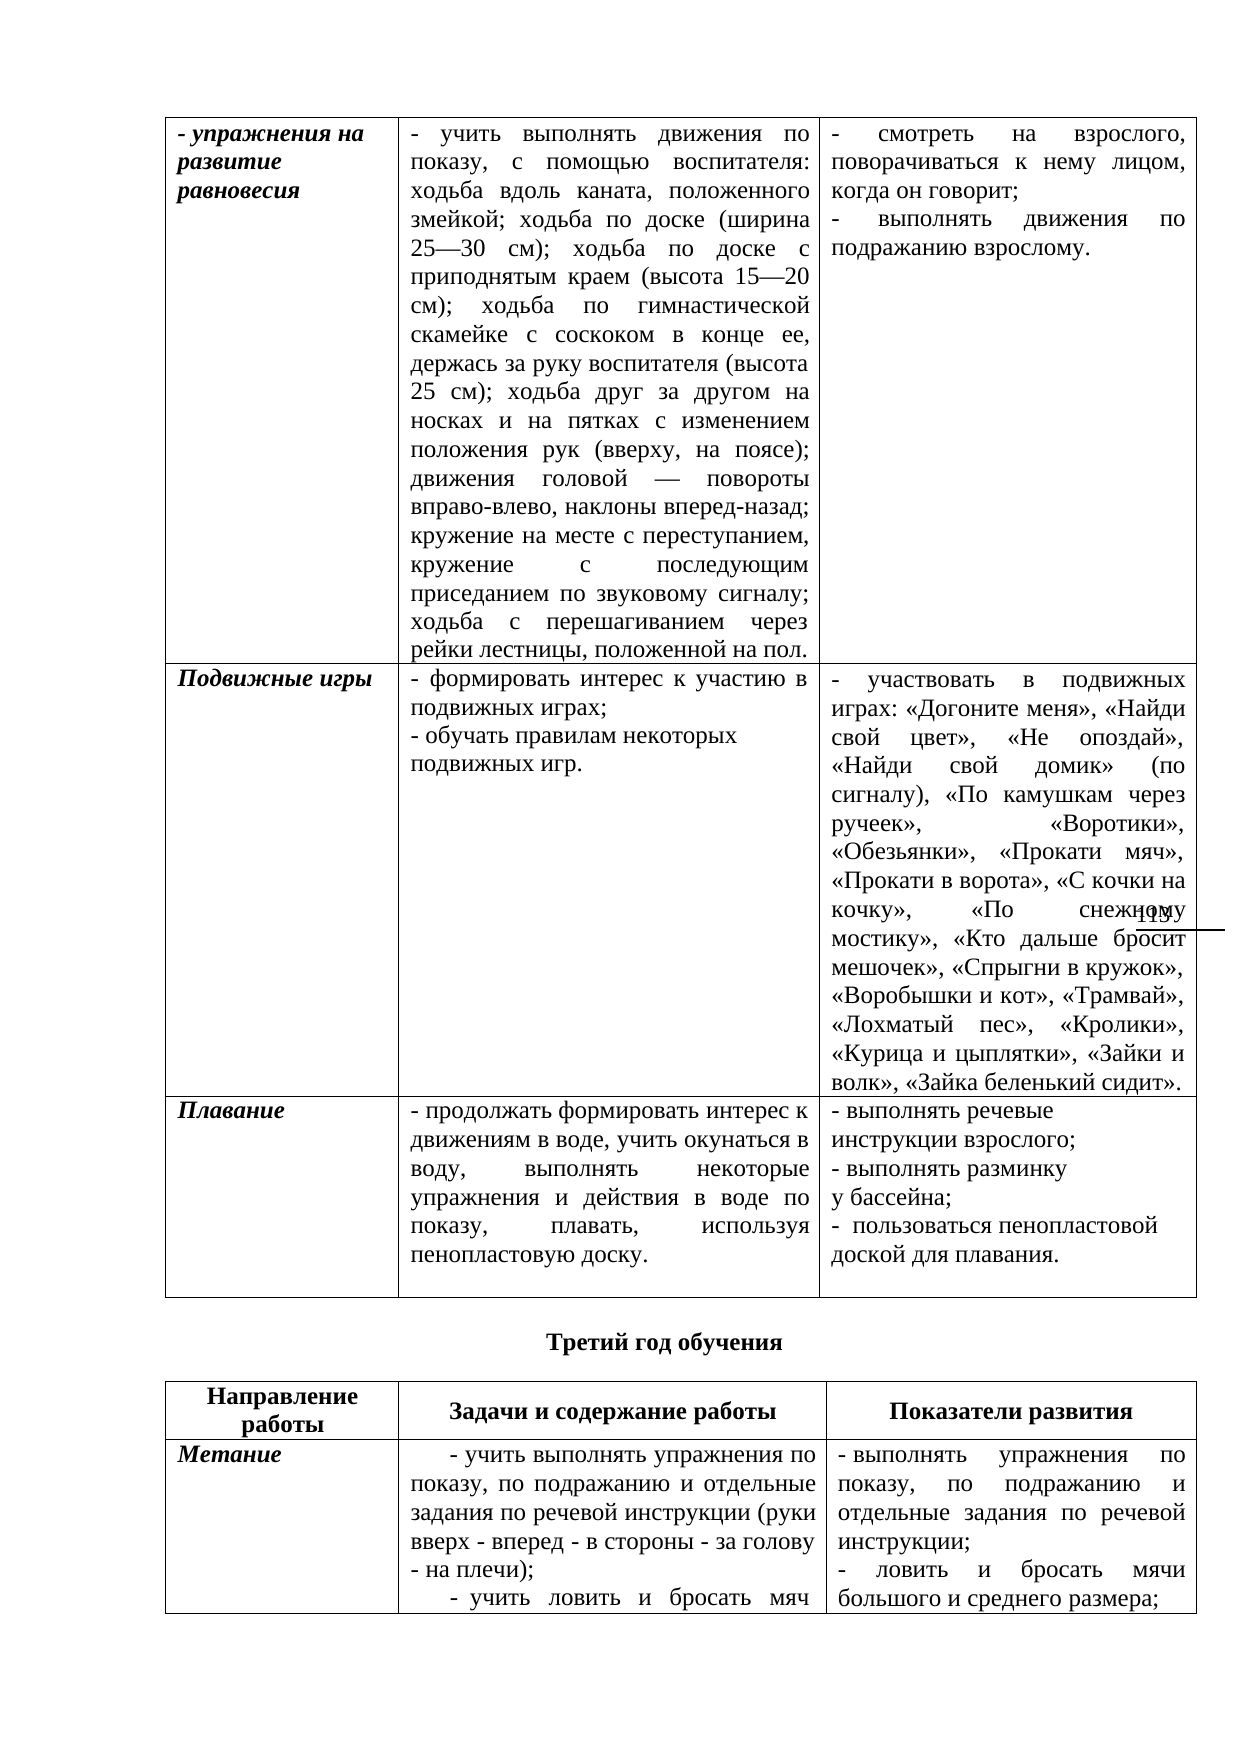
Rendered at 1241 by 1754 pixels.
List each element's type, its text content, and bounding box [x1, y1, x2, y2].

table_cell формировать интерес к участию в подвижных играх; обучать правилам некоторых подвижных игр. [399, 664, 819, 1096]
table_cell выполнять речевые инструкции взрослого; выполнять разминку у бассейна; пользоваться пенопластовой доской для плавания. [820, 1097, 1196, 1297]
table_header Показатели развития [827, 1382, 1196, 1438]
table_cell Плавание [166, 1097, 398, 1297]
table_cell Метание [166, 1440, 398, 1612]
table_cell - учить выполнять упражнения по показу, по подражанию и отдельные задания по речевой инструкции (руки вверх - вперед - в стороны - за голову - на плечи); - учить ловить и бросать мяч [399, 1440, 826, 1612]
table_header - упражнения на развитие равновесия [166, 118, 398, 663]
table_cell выполнять упражнения по показу, по подражанию и отдельные задания по речевой инструкции; ловить и бросать мячи большого и среднего размера; [827, 1440, 1196, 1612]
table_header Направление работы [166, 1382, 398, 1438]
table_header смотреть на взрослого, поворачиваться к нему лицом, когда он говорит; выполнять движения по подражанию взрослому. [820, 118, 1196, 663]
table_header Задачи и содержание работы [399, 1382, 826, 1438]
table_header - учить выполнять движения по показу, с помощью воспитателя: ходьба вдоль каната, положенного змейкой; ходьба по доске (ширина 25—30 см); ходьба по доске с приподнятым краем (высота 15—20 см); ходьба по гимнастической скамейке с соскоком в конце ее, держась за руку воспитателя (высота 25 см); ходьба друг за другом на носках и на пятках с изменением положения рук (вверху, на поясе); движения головой — повороты вправо-влево, наклоны вперед-назад; кружение на месте с переступанием, кружение с последующим приседанием по звуковому сигналу; ходьба с перешагиванием через рейки лестницы, положенной на пол. [399, 118, 819, 663]
table_cell Подвижные игры [166, 664, 398, 1096]
subtitle Третий год обучения [195, 1327, 1133, 1355]
table_cell - участвовать в подвижных играх: «Догоните меня», «Найди свой цвет», «Не опоздай», «Найди свой домик» (по сигналу), «По камушкам через ручеек», «Воротики», «Обезьянки», «Прокати мяч», «Прокати в ворота», «С кочки на кочку», «По снежному мостику», «Кто дальше бросит мешочек», «Спрыгни в кружок», «Воробышки и кот», «Трамвай», «Лохматый пес», «Кролики», «Курица и цыплятки», «Зайки и волк», «Зайка беленький сидит». [820, 664, 1196, 1096]
table_cell - продолжать формировать интерес к движениям в воде, учить окунаться в воду, выполнять некоторые упражнения и действия в воде по показу, плавать, используя пенопластовую доску. [399, 1097, 819, 1297]
